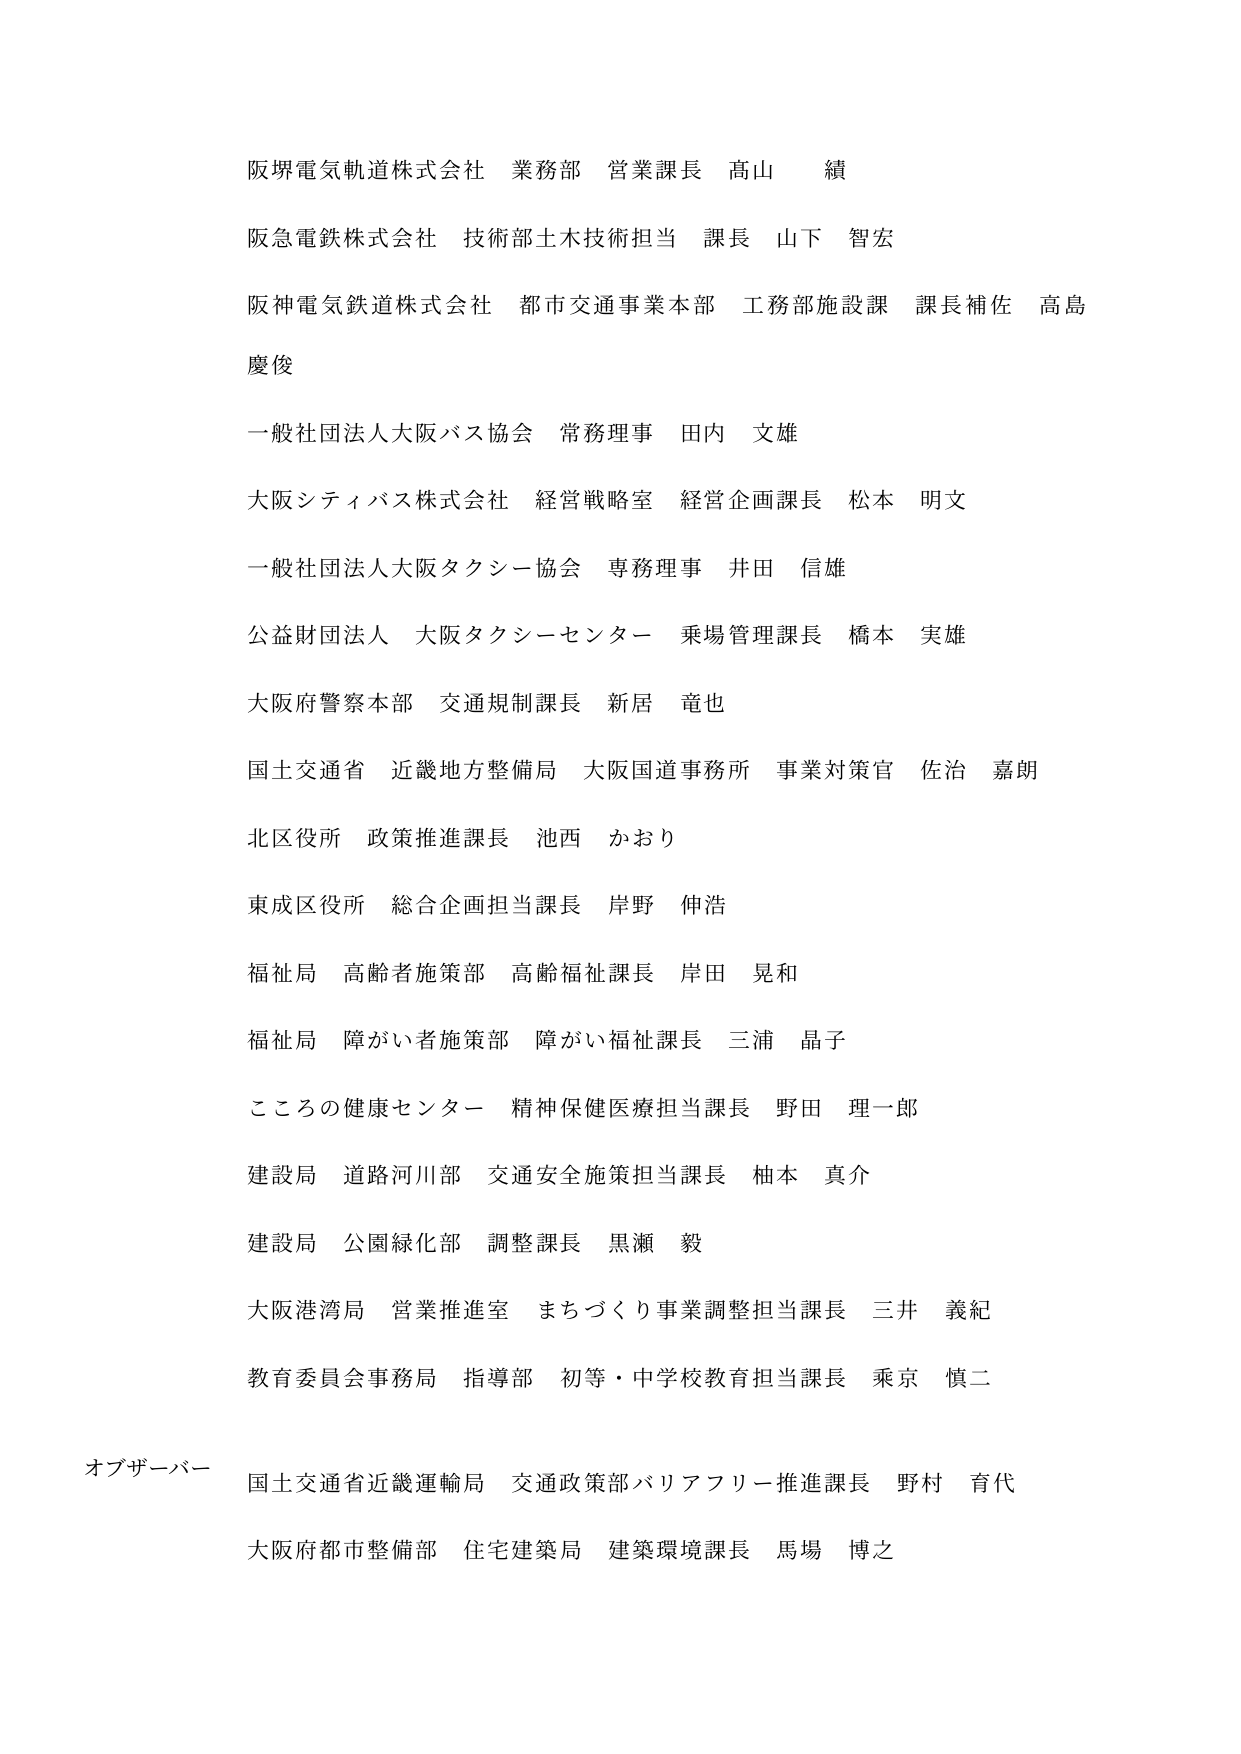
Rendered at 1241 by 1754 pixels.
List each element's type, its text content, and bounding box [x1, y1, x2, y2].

text 建設局 道路河川部 交通安全施策担当課長 柚本 真介 [235, 1144, 1089, 1204]
text 東成区役所 総合企画担当課長 岸野 伸浩 [235, 874, 1089, 934]
text 建設局 公園緑化部 調整課長 黒瀬 毅 [235, 1212, 1089, 1272]
text 大阪港湾局 営業推進室 まちづくり事業調整担当課長 三井 義紀 [235, 1279, 1089, 1339]
text 福祉局 障がい者施策部 障がい福祉課長 三浦 晶子 [235, 1009, 1089, 1069]
text 阪神電気鉄道株式会社 都市交通事業本部 工務部施設課 課長補佐 高島 慶俊 [235, 274, 1089, 394]
text 大阪府警察本部 交通規制課長 新居 竜也 [235, 672, 1089, 732]
text 国土交通省 近畿地方整備局 大阪国道事務所 事業対策官 佐治 嘉朗 [235, 739, 1089, 799]
text 大阪シティバス株式会社 経営戦略室 経営企画課長 松本 明文 [235, 469, 1089, 529]
text 福祉局 高齢者施策部 高齢福祉課長 岸田 晃和 [235, 942, 1089, 1002]
text 阪急電鉄株式会社 技術部土木技術担当 課長 山下 智宏 [235, 207, 1089, 267]
text 一般社団法人大阪タクシー協会 専務理事 井田 信雄 [235, 537, 1089, 597]
text 公益財団法人 大阪タクシーセンター 乗場管理課長 橋本 実雄 [235, 604, 1089, 664]
text 教育委員会事務局 指導部 初等・中学校教育担当課長 乘京 慎二 [235, 1347, 1089, 1407]
text 国土交通省近畿運輸局 交通政策部バリアフリー推進課長 野村 育代 [235, 1452, 1089, 1512]
text こころの健康センター 精神保健医療担当課長 野田 理一郎 [235, 1077, 1089, 1137]
text 一般社団法人大阪バス協会 常務理事 田内 文雄 [235, 402, 1089, 462]
text 北区役所 政策推進課長 池西 かおり [235, 807, 1089, 867]
text 阪堺電気軌道株式会社 業務部 営業課長 髙山 績 [235, 139, 1089, 199]
text 大阪府都市整備部 住宅建築局 建築環境課長 馬場 博之 [235, 1519, 1089, 1579]
